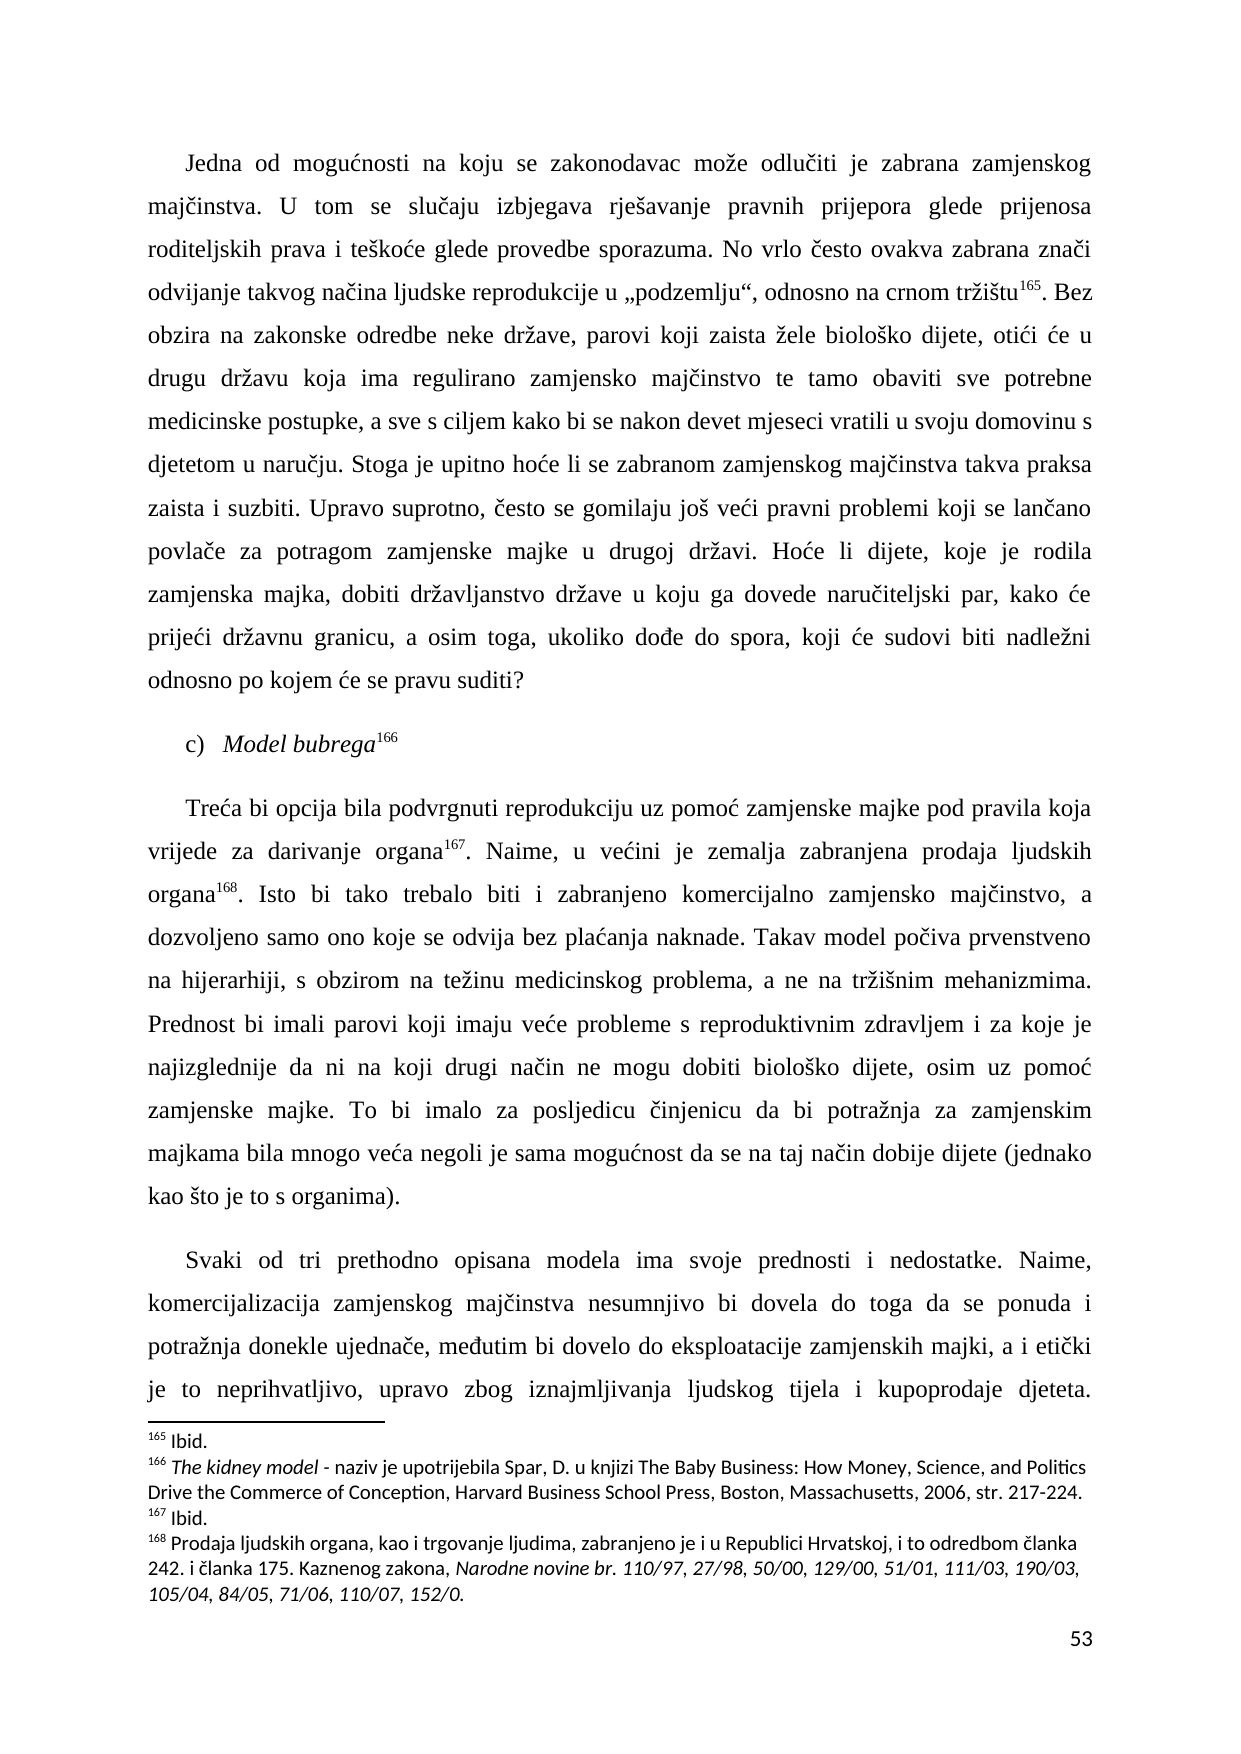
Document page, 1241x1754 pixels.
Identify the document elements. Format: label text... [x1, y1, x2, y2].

text Treća bi opcija bila podvrgnuti reprodukciju uz pomoć zamjenske majke pod pravila koja vrijede za darivanje organa. Naime, u većini je zemalja zabranjena prodaja ljudskih organa. Isto bi tako trebalo biti i zabranjeno komercijalno zamjensko majčinstvo, a dozvoljeno samo ono koje se odvija bez plaćanja naknade. Takav model počiva prvenstveno na hijerarhiji, s obzirom na težinu medicinskog problema, a ne na tržišnim mehanizmima. Prednost bi imali parovi koji imaju veće probleme s reproduktivnim zdravljem i za koje je najizglednije da ni na koji drugi način ne mogu dobiti biološko dijete, osim uz pomoć zamjenske majke. To bi imalo za posljedicu činjenicu da bi potražnja za zamjenskim majkama bila mnogo veća negoli je sama mogućnost da se na taj način dobije dijete (jednako kao što je to s organima). [148, 793, 1093, 1210]
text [148, 1245, 1093, 1403]
list Model bubrega [185, 729, 1093, 758]
text Jedna od mogućnosti na koju se zakonodavac može odlučiti je zabrana zamjenskog majčinstva. U tom se slučaju izbjegava rješavanje pravnih prijepora glede prijenosa roditeljskih prava i teškoće glede provedbe sporazuma. No vrlo često ovakva zabrana znači odvijanje takvog načina ljudske reprodukcije u „podzemlju“, odnosno na crnom tržištu. Bez obzira na zakonske odredbe neke države, parovi koji zaista žele biološko dijete, otići će u drugu državu koja ima regulirano zamjensko majčinstvo te tamo obaviti sve potrebne medicinske postupke, a sve s ciljem kako bi se nakon devet mjeseci vratili u svoju domovinu s djetetom u naručju. Stoga je upitno hoće li se zabranom zamjenskog majčinstva takva praksa zaista i suzbiti. Upravo suprotno, često se gomilaju još veći pravni problemi koji se lančano povlače za potragom zamjenske majke u drugoj državi. Hoće li dijete, koje je rodila zamjenska majka, dobiti državljanstvo države u koju ga dovede naručiteljski par, kako će prijeći državnu granicu, a osim toga, ukoliko dođe do spora, koji će sudovi biti nadležni odnosno po kojem će se pravu suditi? [148, 148, 1093, 694]
